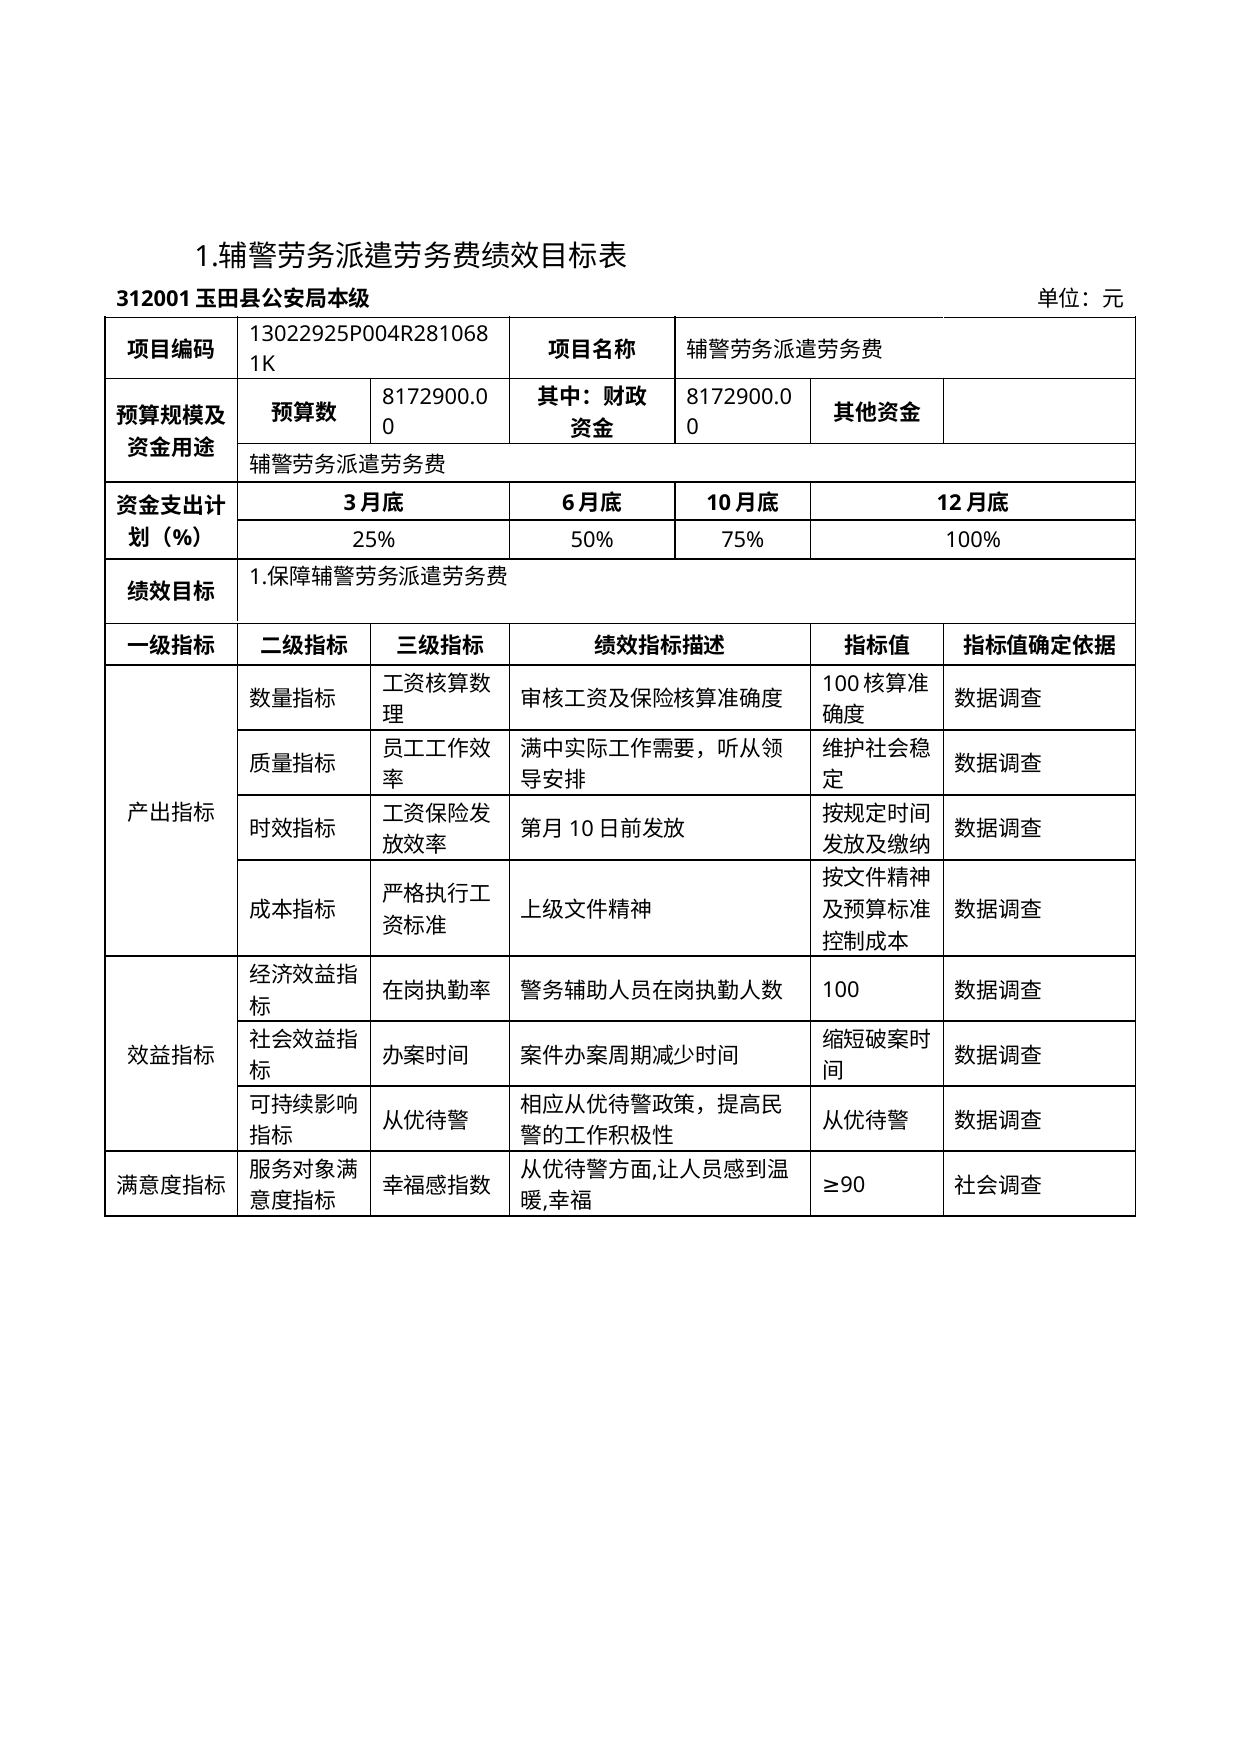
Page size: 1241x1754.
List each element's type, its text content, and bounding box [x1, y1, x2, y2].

table_cell 幸福感指数 [371, 1152, 509, 1215]
table_cell 满中实际工作需要，听从领导安排 [510, 731, 810, 794]
table_cell 100% [811, 521, 1135, 558]
table_cell 缩短破案时间 [811, 1022, 943, 1085]
table_cell 工资核算数理 [371, 666, 509, 729]
table_cell 效益指标 [106, 957, 237, 1150]
table_cell 预算数 [238, 379, 370, 442]
table_cell 办案时间 [371, 1022, 509, 1085]
table_cell 成本指标 [238, 861, 370, 955]
table_cell 按文件精神及预算标准控制成本 [811, 861, 943, 955]
table_header 指标值 [811, 624, 943, 664]
table_cell 项目编码 [106, 318, 237, 378]
table_cell 75% [676, 521, 810, 558]
table_cell 产出指标 [106, 666, 237, 955]
table_header 单位：元 [944, 277, 1135, 316]
table_cell 社会调查 [944, 1152, 1135, 1215]
table_cell 数据调查 [944, 1087, 1135, 1150]
table_header 312001玉田县公安局本级 [106, 277, 943, 316]
table_cell 绩效目标 [106, 560, 237, 621]
table_cell 3月底 [238, 483, 509, 519]
table_cell 经济效益指标 [238, 957, 370, 1020]
table_cell 可持续影响指标 [238, 1087, 370, 1150]
table_cell 第月10日前发放 [510, 796, 810, 859]
table_cell [944, 379, 1135, 442]
table_cell 10月底 [676, 483, 810, 519]
table_cell 8172900.00 [676, 379, 810, 442]
table_cell 数据调查 [944, 861, 1135, 955]
table_cell 从优待警 [811, 1087, 943, 1150]
table_cell 社会效益指标 [238, 1022, 370, 1085]
table_header 二级指标 [238, 624, 370, 664]
table_cell 满意度指标 [106, 1152, 237, 1215]
table_cell 预算规模及资金用途 [106, 379, 237, 481]
table_cell 数据调查 [944, 957, 1135, 1020]
table_cell 按规定时间发放及缴纳 [811, 796, 943, 859]
table_cell 其中：财政 资金 [510, 379, 674, 442]
text 1.辅警劳务派遣劳务费绩效目标表 [136, 235, 1104, 275]
table_cell 数据调查 [944, 796, 1135, 859]
table_cell 辅警劳务派遣劳务费 [676, 318, 1135, 378]
table_cell 从优待警方面,让人员感到温暖,幸福 [510, 1152, 810, 1215]
table_cell 25% [238, 521, 509, 558]
table_cell 审核工资及保险核算准确度 [510, 666, 810, 729]
table_cell 100核算准确度 [811, 666, 943, 729]
table_header 一级指标 [106, 624, 237, 664]
table_cell ≥90 [811, 1152, 943, 1215]
table_cell 1.保障辅警劳务派遣劳务费 [238, 560, 1135, 621]
table_cell 工资保险发放效率 [371, 796, 509, 859]
table_cell 严格执行工资标准 [371, 861, 509, 955]
table_cell 数据调查 [944, 731, 1135, 794]
table_cell 员工工作效率 [371, 731, 509, 794]
table_cell 8172900.00 [371, 379, 509, 442]
table_cell 数量指标 [238, 666, 370, 729]
table_cell 上级文件精神 [510, 861, 810, 955]
table_cell 案件办案周期减少时间 [510, 1022, 810, 1085]
table_cell 数据调查 [944, 666, 1135, 729]
table_header 绩效指标描述 [510, 624, 810, 664]
table_header 三级指标 [371, 624, 509, 664]
table_cell 相应从优待警政策，提高民警的工作积极性 [510, 1087, 810, 1150]
table_cell 100 [811, 957, 943, 1020]
table_cell 12月底 [811, 483, 1135, 519]
table_header 指标值确定依据 [944, 624, 1135, 664]
table_cell 50% [510, 521, 674, 558]
table_cell 维护社会稳定 [811, 731, 943, 794]
table_cell 13022925P004R2810681K [238, 318, 509, 378]
table_cell 6月底 [510, 483, 674, 519]
table_cell 其他资金 [811, 379, 943, 442]
table_cell 资金支出计划（%） [106, 483, 237, 558]
table_cell 在岗执勤率 [371, 957, 509, 1020]
table_cell 服务对象满意度指标 [238, 1152, 370, 1215]
table_cell 时效指标 [238, 796, 370, 859]
table_cell 从优待警 [371, 1087, 509, 1150]
table_cell 数据调查 [944, 1022, 1135, 1085]
table_cell 警务辅助人员在岗执勤人数 [510, 957, 810, 1020]
table_cell 辅警劳务派遣劳务费 [238, 444, 1135, 481]
table_cell 项目名称 [510, 318, 674, 378]
table_cell 质量指标 [238, 731, 370, 794]
